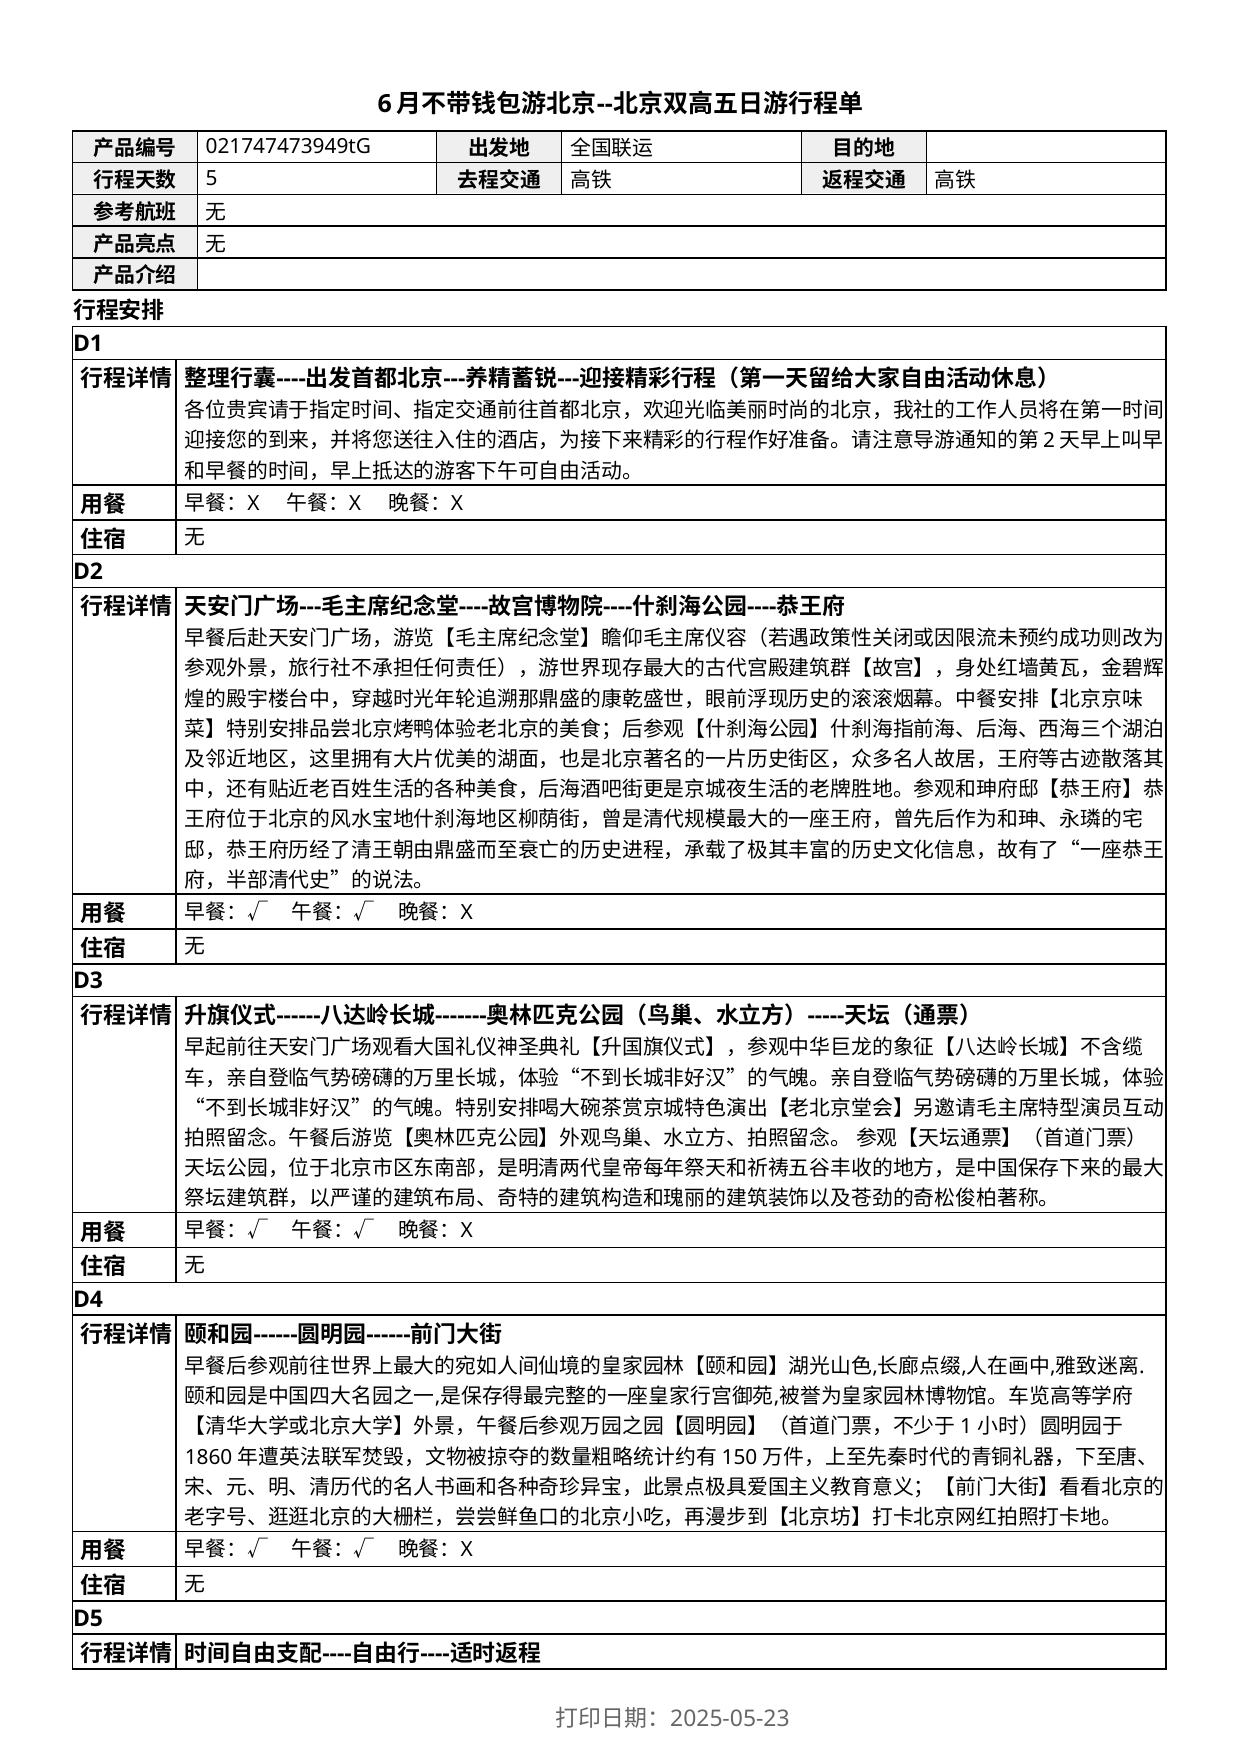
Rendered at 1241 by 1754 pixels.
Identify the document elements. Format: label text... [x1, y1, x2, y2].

table_header D1 [73, 327, 1165, 358]
table_cell 返程交通 [802, 163, 926, 193]
table_cell 无 [198, 195, 1165, 225]
table_cell 用餐 [73, 1532, 175, 1566]
table_cell 天安门广场---毛主席纪念堂----故宫博物院----什刹海公园----恭王府 早餐后赴天安门广场，游览【毛主席纪念堂】瞻仰毛主席仪容（若遇政策性关闭或因限流未预约成功则改为参观外 [177, 588, 1165, 893]
table_cell 整理行囊----出发首都北京---养精蓄锐---迎接精彩行程（第一天留给大家自由活动休息） 各位贵宾请于指定时间、指定交通前往首都北京，欢迎光临美丽时尚的北京，我社的工作人员将在第一时间迎接您的到来，并将您送往入住的酒店，为接下来精彩的行程作好准备。请注意导游通知的第2天早上叫早和早餐的时间，早上抵达的游客下午可自由活动。 [177, 360, 1165, 484]
table_cell 早餐：√ 午餐：√ 晚餐：X [177, 895, 1165, 928]
table_cell 无 [177, 930, 1165, 963]
table_cell 用餐 [73, 1213, 175, 1247]
table_cell 行程天数 [73, 163, 197, 193]
table_cell 颐和园------圆明园------前门大街 早餐后参观前往世界上最大的宛如人间仙境的皇家园林【颐和园】湖光山色,长廊点缀,人在画中,雅致迷离.颐和园是 [177, 1316, 1165, 1531]
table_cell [177, 1635, 1165, 1668]
table_cell 用餐 [73, 486, 175, 519]
table_cell [198, 259, 1165, 289]
table_cell 早餐：√ 午餐：√ 晚餐：X [177, 1532, 1165, 1566]
table_cell 行程详情 [73, 1635, 175, 1668]
table_cell 无 [177, 1248, 1165, 1281]
table_cell 行程详情 [73, 997, 175, 1212]
table_cell D2 [73, 555, 1165, 587]
table_cell 行程详情 [73, 1316, 175, 1531]
table_cell 无 [177, 521, 1165, 554]
table_cell 产品亮点 [73, 227, 197, 257]
table_cell 无 [198, 227, 1165, 257]
table_cell D4 [73, 1283, 1165, 1314]
table_header [927, 132, 1165, 162]
table_cell 早餐：X 午餐：X 晚餐：X [177, 486, 1165, 519]
table_cell 行程详情 [73, 360, 175, 484]
table_cell 行程详情 [73, 588, 175, 893]
table_header 目的地 [802, 132, 926, 162]
table_cell 无 [177, 1567, 1165, 1600]
table_cell 高铁 [927, 163, 1165, 193]
table_header 出发地 [437, 132, 561, 162]
table_header 产品编号 [73, 132, 197, 162]
table_cell 用餐 [73, 895, 175, 928]
table_cell 参考航班 [73, 195, 197, 225]
table_header 全国联运 [562, 132, 801, 162]
text 6月不带钱包游北京--北京双高五日游行程单 [73, 83, 1167, 119]
table_cell 5 [198, 163, 436, 193]
table_cell D5 [73, 1602, 1165, 1633]
table_cell 升旗仪式------八达岭长城-------奥林匹克公园（鸟巢、水立方）-----天坛（通票） 早起前往天安门广场观看大国礼仪神圣典礼【升国旗仪式】，参观中华巨龙的象征【八达岭长城】不含缆车，亲自登 [177, 997, 1165, 1212]
table_header 021747473949tG [198, 132, 436, 162]
table_cell 高铁 [562, 163, 801, 193]
table_cell D3 [73, 965, 1165, 996]
table_cell 住宿 [73, 930, 175, 963]
text 行程安排 [73, 291, 1167, 325]
table_cell 住宿 [73, 1567, 175, 1600]
table_cell 早餐：√ 午餐：√ 晚餐：X [177, 1213, 1165, 1247]
table_cell 住宿 [73, 1248, 175, 1281]
table_cell 住宿 [73, 521, 175, 554]
table_cell 产品介绍 [73, 259, 197, 289]
table_cell 去程交通 [437, 163, 561, 193]
